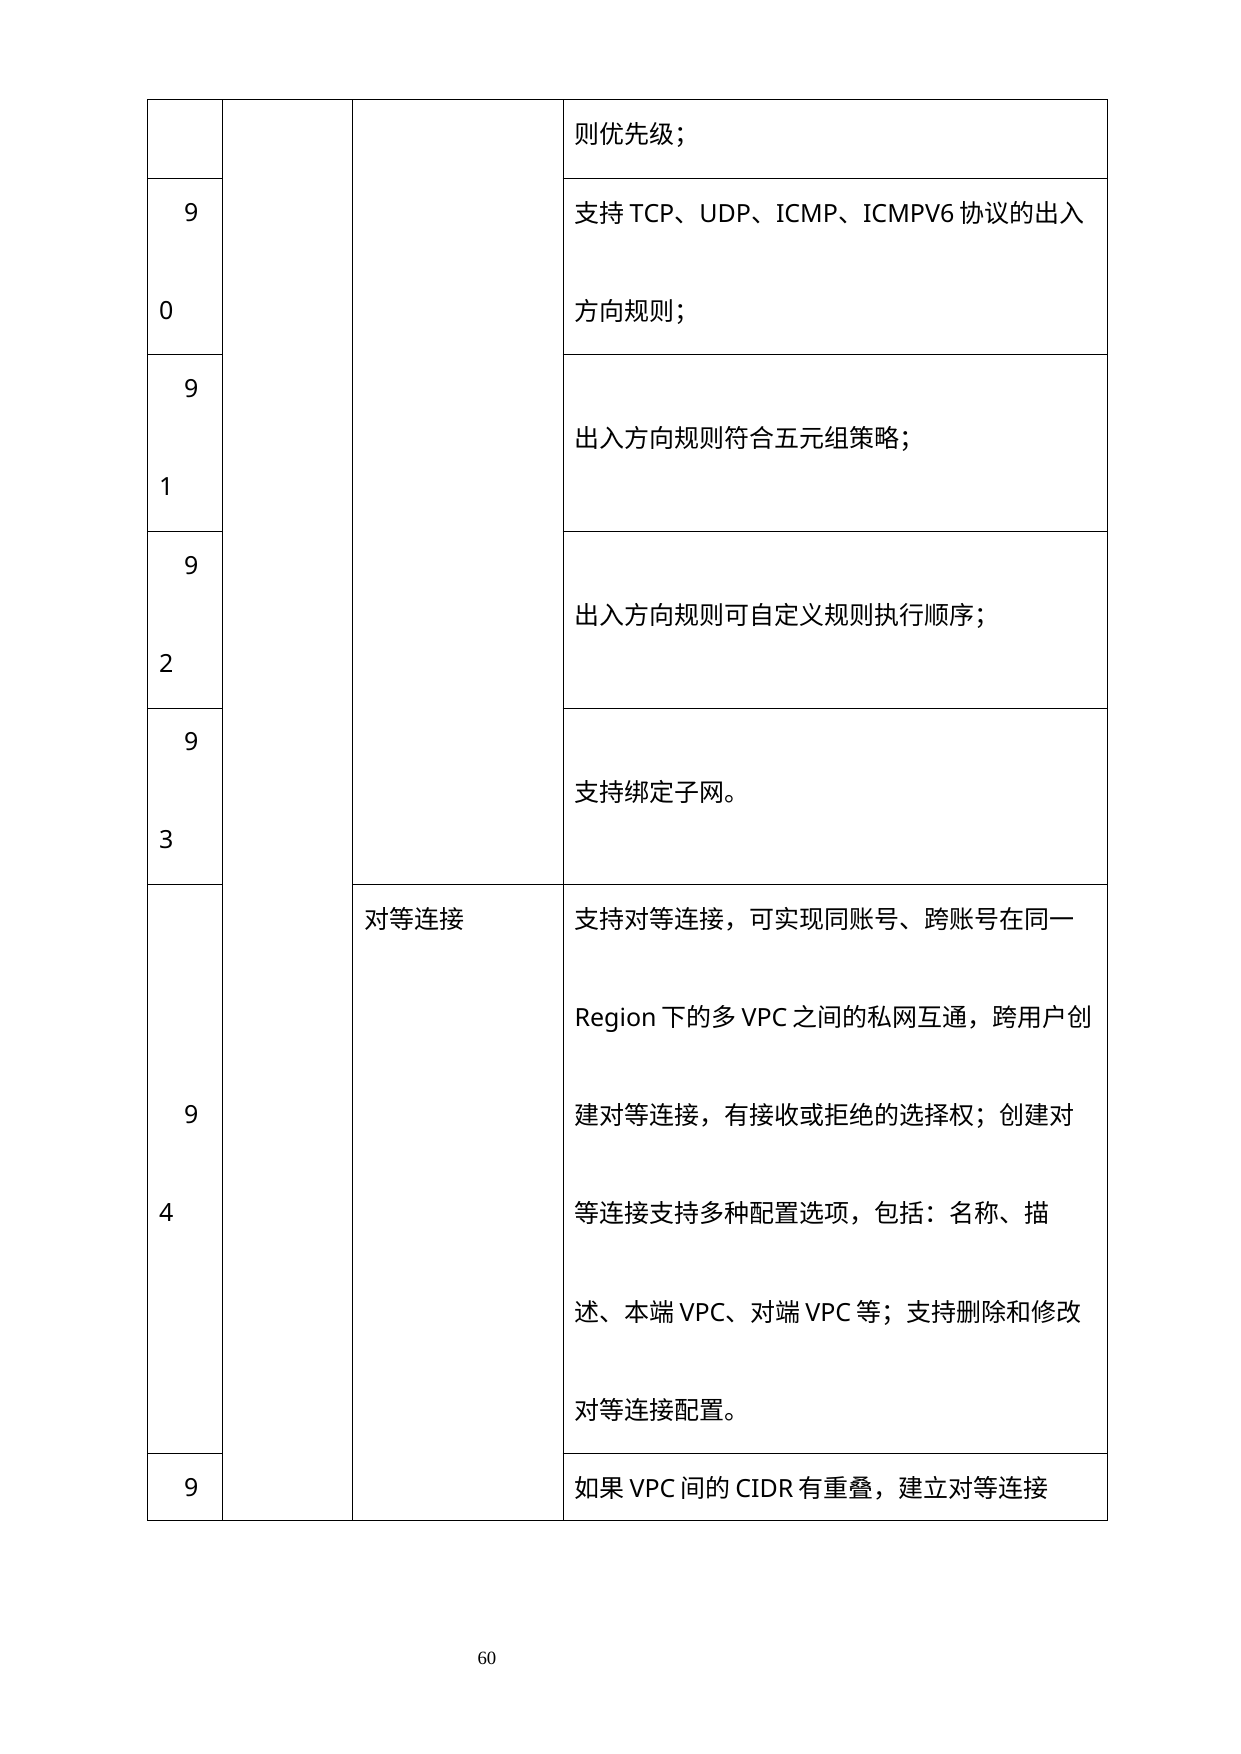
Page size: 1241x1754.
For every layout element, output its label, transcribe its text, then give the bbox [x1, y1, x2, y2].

table_cell 95 [148, 1454, 222, 1519]
table_cell 支持TCP、UDP、ICMP、ICMPV6协议的出入方向规则； [564, 179, 1107, 354]
table_cell 出入方向规则可自定义规则执行顺序； [564, 532, 1107, 707]
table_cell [564, 100, 1107, 178]
table_cell 出入方向规则符合五元组策略； [564, 355, 1107, 531]
table_cell 94 [148, 885, 222, 1453]
table_cell 对等连接 [353, 885, 563, 1519]
table_cell 89 [148, 100, 222, 178]
table_cell 92 [148, 532, 222, 707]
table_cell 支持对等连接，可实现同账号、跨账号在同一Region下的多VPC之间的私网互通，跨用户创建对等连接，有接收或拒绝的选择权；创建对等连接支持多种配置选项，包括：名称、描述、本端VPC、对端VPC等；支持删除和修改对等连接配置。 [564, 885, 1107, 1453]
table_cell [564, 1454, 1107, 1519]
table_cell 90 [148, 179, 222, 354]
table_cell 93 [148, 709, 222, 884]
table_cell 支持绑定子网。 [564, 709, 1107, 884]
table_cell 91 [148, 355, 222, 531]
